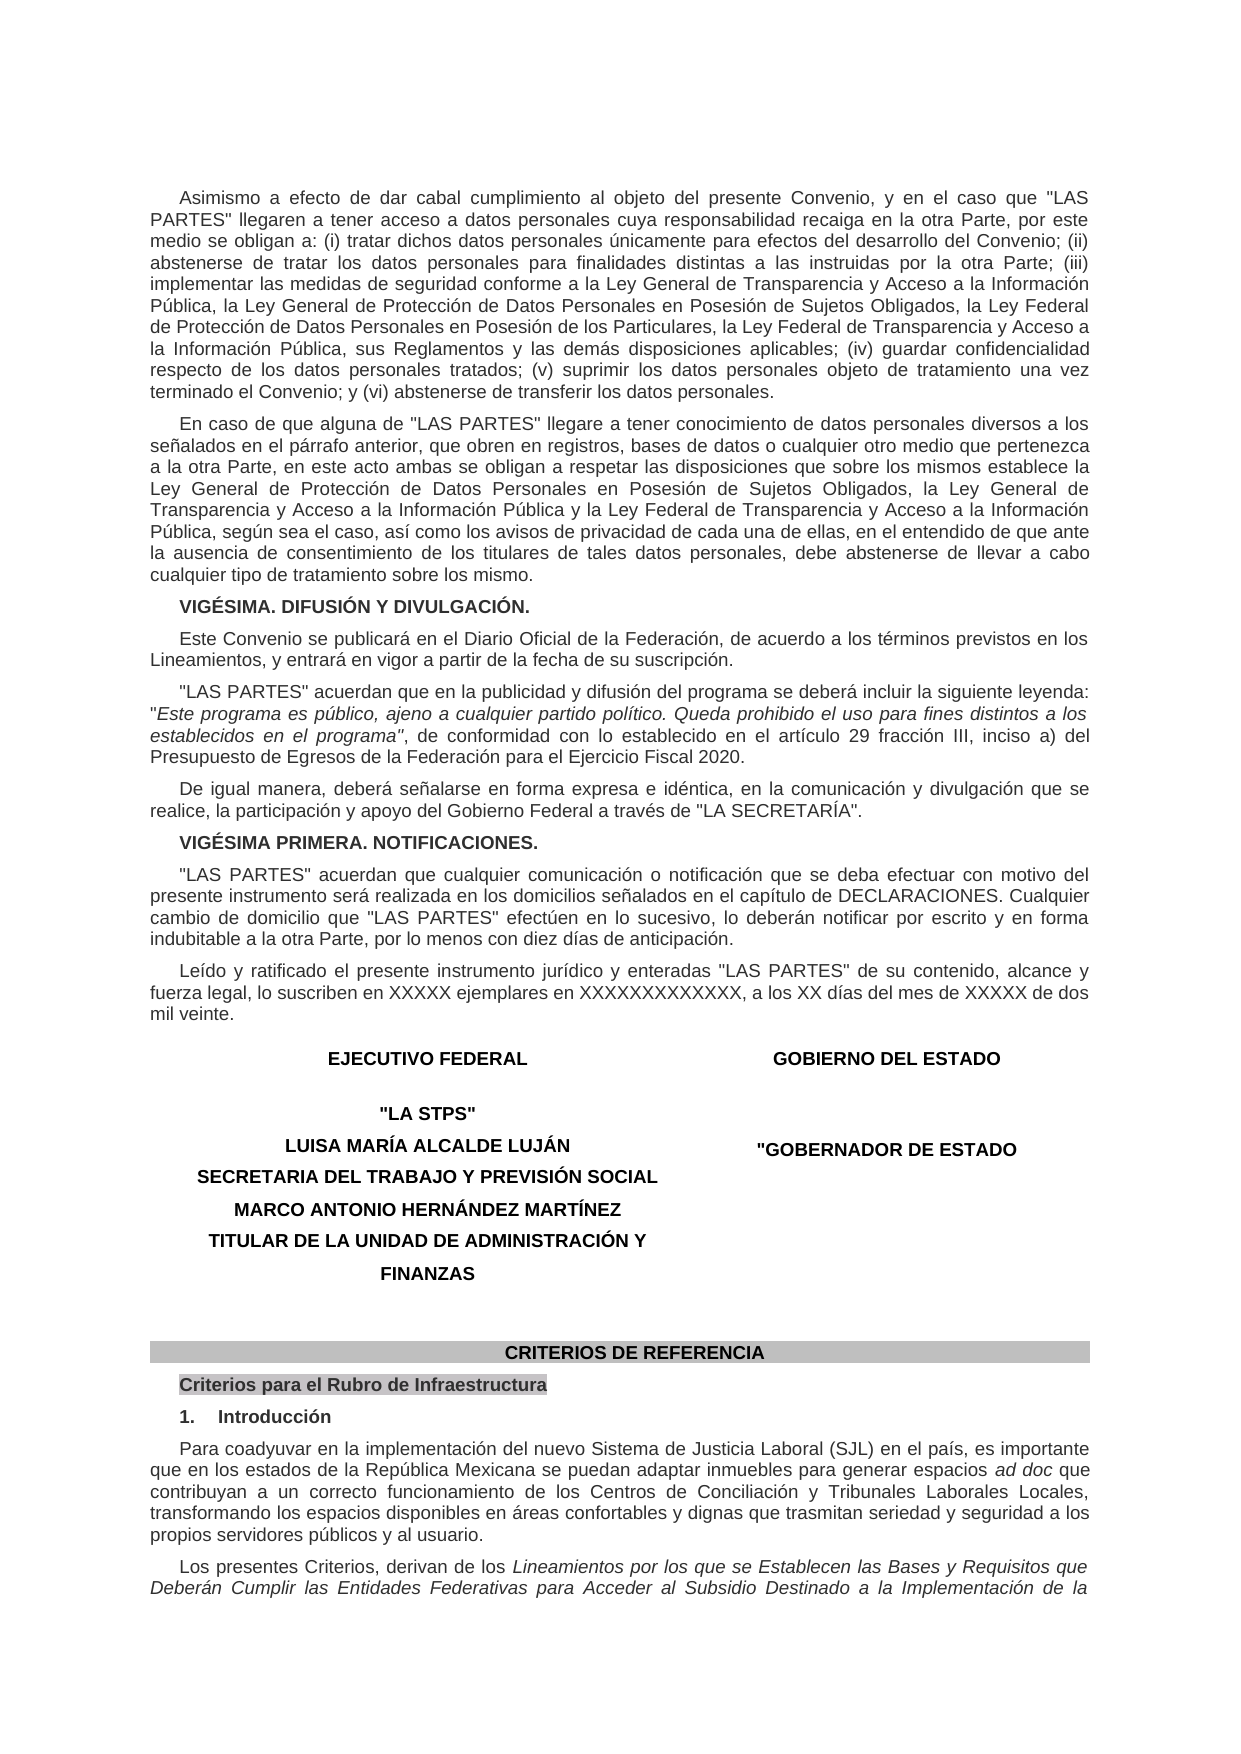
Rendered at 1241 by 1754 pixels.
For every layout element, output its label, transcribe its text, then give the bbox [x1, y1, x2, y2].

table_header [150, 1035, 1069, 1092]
text Leído y ratificado el presente instrumento jurídico y enteradas "LAS PARTES" de su contenido, alcance y fuerza legal, lo suscriben en XXXXX ejemplares en XXXXXXXXXXXXX, a los XX días del mes de XXXXX de dos mil veinte. [150, 960, 1090, 1025]
text Para coadyuvar en la implementación del nuevo Sistema de Justicia Laboral (SJL) en el país, es importante que en los estados de la República Mexicana se puedan adaptar inmuebles para generar espacios ad doc que contribuyan a un correcto funcionamiento de los Centros de Conciliación y Tribunales Laborales Locales, transformando los espacios disponibles en áreas confortables y dignas que trasmitan seriedad y seguridad a los propios servidores públicos y al usuario. [150, 1437, 1090, 1545]
text "LAS PARTES" acuerdan que cualquier comunicación o notificación que se deba efectuar con motivo del presente instrumento será realizada en los domicilios señalados en el capítulo de DECLARACIONES. Cualquier cambio de domicilio que "LAS PARTES" efectúen en lo sucesivo, lo deberán notificar por escrito y en forma indubitable a la otra Parte, por lo menos con diez días de anticipación. [150, 863, 1090, 950]
text VIGÉSIMA. DIFUSIÓN Y DIVULGACIÓN. [150, 596, 1090, 617]
text Este Convenio se publicará en el Diario Oficial de la Federación, de acuerdo a los términos previstos en los Lineamientos, y entrará en vigor a partir de la fecha de su suscripción. [150, 628, 1090, 671]
text CRITERIOS DE REFERENCIA [150, 1341, 1090, 1363]
text 1. Introducción [150, 1405, 1090, 1427]
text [150, 1556, 1090, 1599]
text Asimismo a efecto de dar cabal cumplimiento al objeto del presente Convenio, y en el caso que "LAS PARTES" llegaren a tener acceso a datos personales cuya responsabilidad recaiga en la otra Parte, por este medio se obligan a: (i) tratar dichos datos personales únicamente para efectos del desarrollo del Convenio; (ii) abstenerse de tratar los datos personales para finalidades distintas a las instruidas por la otra Parte; (iii) implementar las medidas de seguridad conforme a la Ley General de Transparencia y Acceso a la Información Pública, la Ley General de Protección de Datos Personales en Posesión de Sujetos Obligados, la Ley Federal de Protección de Datos Personales en Posesión de los Particulares, la Ley Federal de Transparencia y Acceso a la Información Pública, sus Reglamentos y las demás disposiciones aplicables; (iv) guardar confidencialidad respecto de los datos personales tratados; (v) suprimir los datos personales objeto de tratamiento una vez terminado el Convenio; y (vi) abstenerse de transferir los datos personales. [150, 187, 1090, 402]
text En caso de que alguna de "LAS PARTES" llegare a tener conocimiento de datos personales diversos a los señalados en el párrafo anterior, que obren en registros, bases de datos o cualquier otro medio que pertenezca a la otra Parte, en este acto ambas se obligan a respetar las disposiciones que sobre los mismos establece la Ley General de Protección de Datos Personales en Posesión de Sujetos Obligados, la Ley General de Transparencia y Acceso a la Información Pública y la Ley Federal de Transparencia y Acceso a la Información Pública, según sea el caso, así como los avisos de privacidad de cada una de ellas, en el entendido de que ante la ausencia de consentimiento de los titulares de tales datos personales, debe abstenerse de llevar a cabo cualquier tipo de tratamiento sobre los mismo. [150, 413, 1090, 585]
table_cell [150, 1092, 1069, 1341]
text VIGÉSIMA PRIMERA. NOTIFICACIONES. [150, 831, 1090, 853]
text De igual manera, deberá señalarse en forma expresa e idéntica, en la comunicación y divulgación que se realice, la participación y apoyo del Gobierno Federal a través de "LA SECRETARÍA". [150, 778, 1090, 821]
text "LAS PARTES" acuerdan que en la publicidad y difusión del programa se deberá incluir la siguiente leyenda: "Este programa es público, ajeno a cualquier partido político. Queda prohibido el uso para fines distintos a los establecidos en el programa", de conformidad con lo establecido en el artículo 29 fracción III, inciso a) del Presupuesto de Egresos de la Federación para el Ejercicio Fiscal 2020. [150, 681, 1090, 767]
text Criterios para el Rubro de Infraestructura [150, 1373, 1090, 1395]
